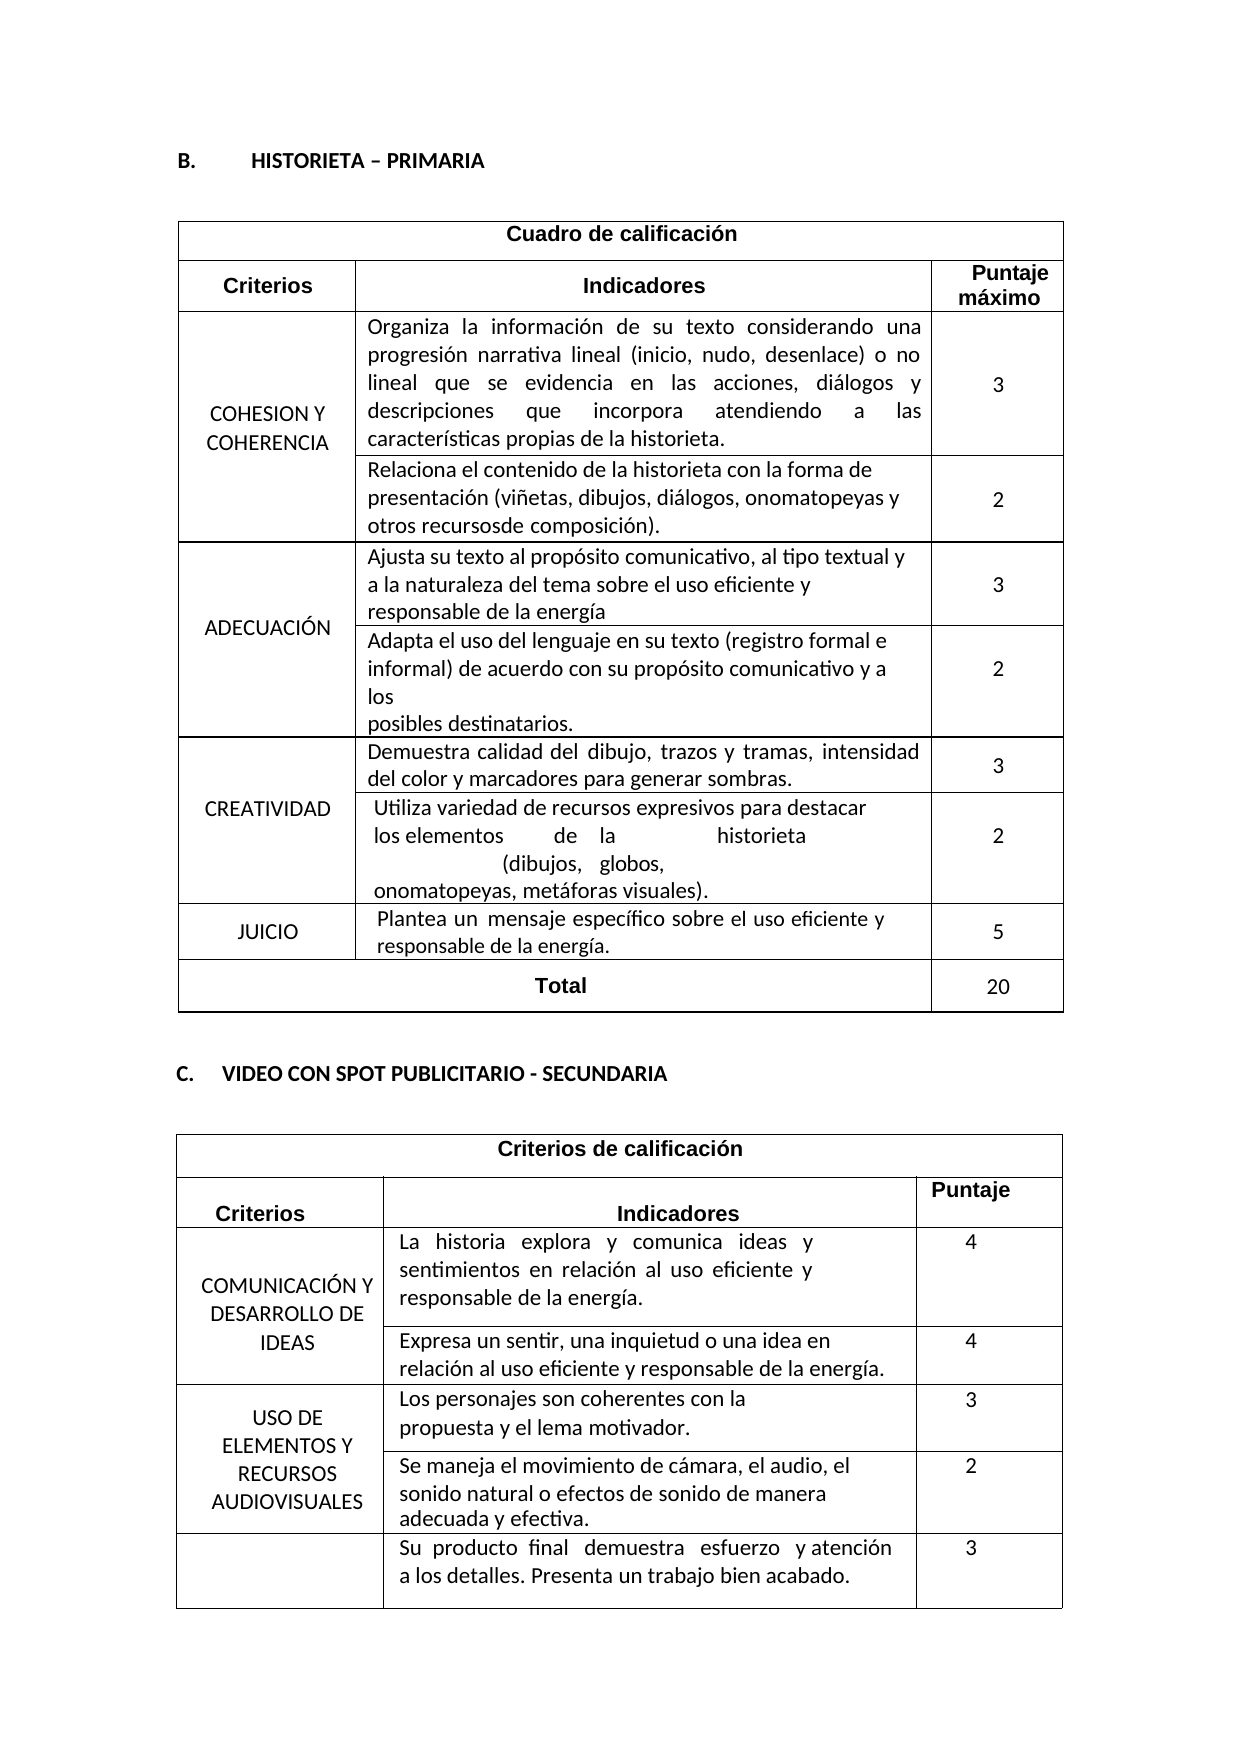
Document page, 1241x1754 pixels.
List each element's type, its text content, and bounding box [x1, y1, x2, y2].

table_cell ADECUACIÓN [179, 543, 355, 736]
table_header Cuadro de calificación [179, 222, 1063, 260]
table_cell Adapta el uso del lenguaje en su texto (registro formal e informal) de acuerdo con su propósito comunicativo y a los posibles destinatarios. [356, 626, 931, 736]
list HISTORIETA – PRIMARIA [177, 146, 1076, 174]
table_header Criterios de calificación [177, 1135, 1062, 1176]
table_cell Utiliza variedad de recursos expresivos para destacar los elementos de la historieta (dibujos, globos, onomatopeyas, metáforas visuales). [356, 793, 931, 903]
table_cell Ajusta su texto al propósito comunicativo, al tipo textual y a la naturaleza del tema sobre el uso eficiente y responsable de la energía [356, 543, 931, 625]
table_cell JUICIO [179, 904, 355, 958]
table_cell 2 [932, 456, 1063, 541]
table_cell Se maneja el movimiento de cámara, el audio, el sonido natural o efectos de sonido de manera adecuada y efectiva. [384, 1452, 916, 1532]
table_cell Puntaje máximo [932, 261, 1063, 311]
table_cell Organiza la información de su texto considerando una progresión narrativa lineal (inicio, nudo, desenlace) o no lineal que se evidencia en las acciones, diálogos y descripciones que incorpora atendiendo a las características propias de la historieta. [356, 312, 931, 454]
table_cell Puntaje [917, 1178, 1062, 1226]
table_cell Demuestra calidad del dibujo, trazos y tramas, intensidad del color y marcadores para generar sombras. [356, 738, 931, 792]
table_cell 2 [917, 1452, 1062, 1532]
table_cell Criterios [177, 1178, 383, 1226]
table_cell Indicadores [356, 261, 931, 311]
table_cell COMUNICACIÓN Y DESARROLLO DE IDEAS [177, 1228, 383, 1384]
table_cell Su producto final demuestra esfuerzo y atención a los detalles. Presenta un trabajo bien acabado. [384, 1534, 916, 1608]
table_cell CREATIVIDAD [179, 738, 355, 903]
table_cell Los personajes son coherentes con la propuesta y el lema motivador. [384, 1385, 916, 1451]
table_cell 4 [917, 1228, 1062, 1326]
table_cell [177, 1534, 383, 1608]
table_cell USO DE ELEMENTOS Y RECURSOS AUDIOVISUALES [177, 1385, 383, 1532]
table_cell 3 [917, 1385, 1062, 1451]
table_cell COHESION Y COHERENCIA [179, 312, 355, 541]
table_cell 3 [932, 312, 1063, 454]
table_cell 2 [932, 626, 1063, 736]
table_cell 3 [932, 738, 1063, 792]
table_cell Relaciona el contenido de la historieta con la forma de presentación (viñetas, dibujos, diálogos, onomatopeyas y otros recursosde composición). [356, 456, 931, 541]
table_cell Criterios [179, 261, 355, 311]
table_cell 5 [932, 904, 1063, 958]
table_cell 3 [932, 543, 1063, 625]
table_cell Plantea un mensaje específico sobre el uso eficiente y responsable de la energía. [356, 904, 931, 958]
table_cell 2 [932, 793, 1063, 903]
table_cell La historia explora y comunica ideas y sentimientos en relación al uso eficiente y responsable de la energía. [384, 1228, 916, 1326]
table_cell Expresa un sentir, una inquietud o una idea en relación al uso eficiente y responsable de la energía. [384, 1327, 916, 1384]
table_cell 20 [932, 960, 1063, 1011]
list VIDEO CON SPOT PUBLICITARIO - SECUNDARIA [176, 1059, 1076, 1087]
table_cell Indicadores [384, 1178, 916, 1226]
table_cell Total [179, 960, 931, 1011]
table_cell 3 [917, 1534, 1062, 1608]
table_cell 4 [917, 1327, 1062, 1384]
